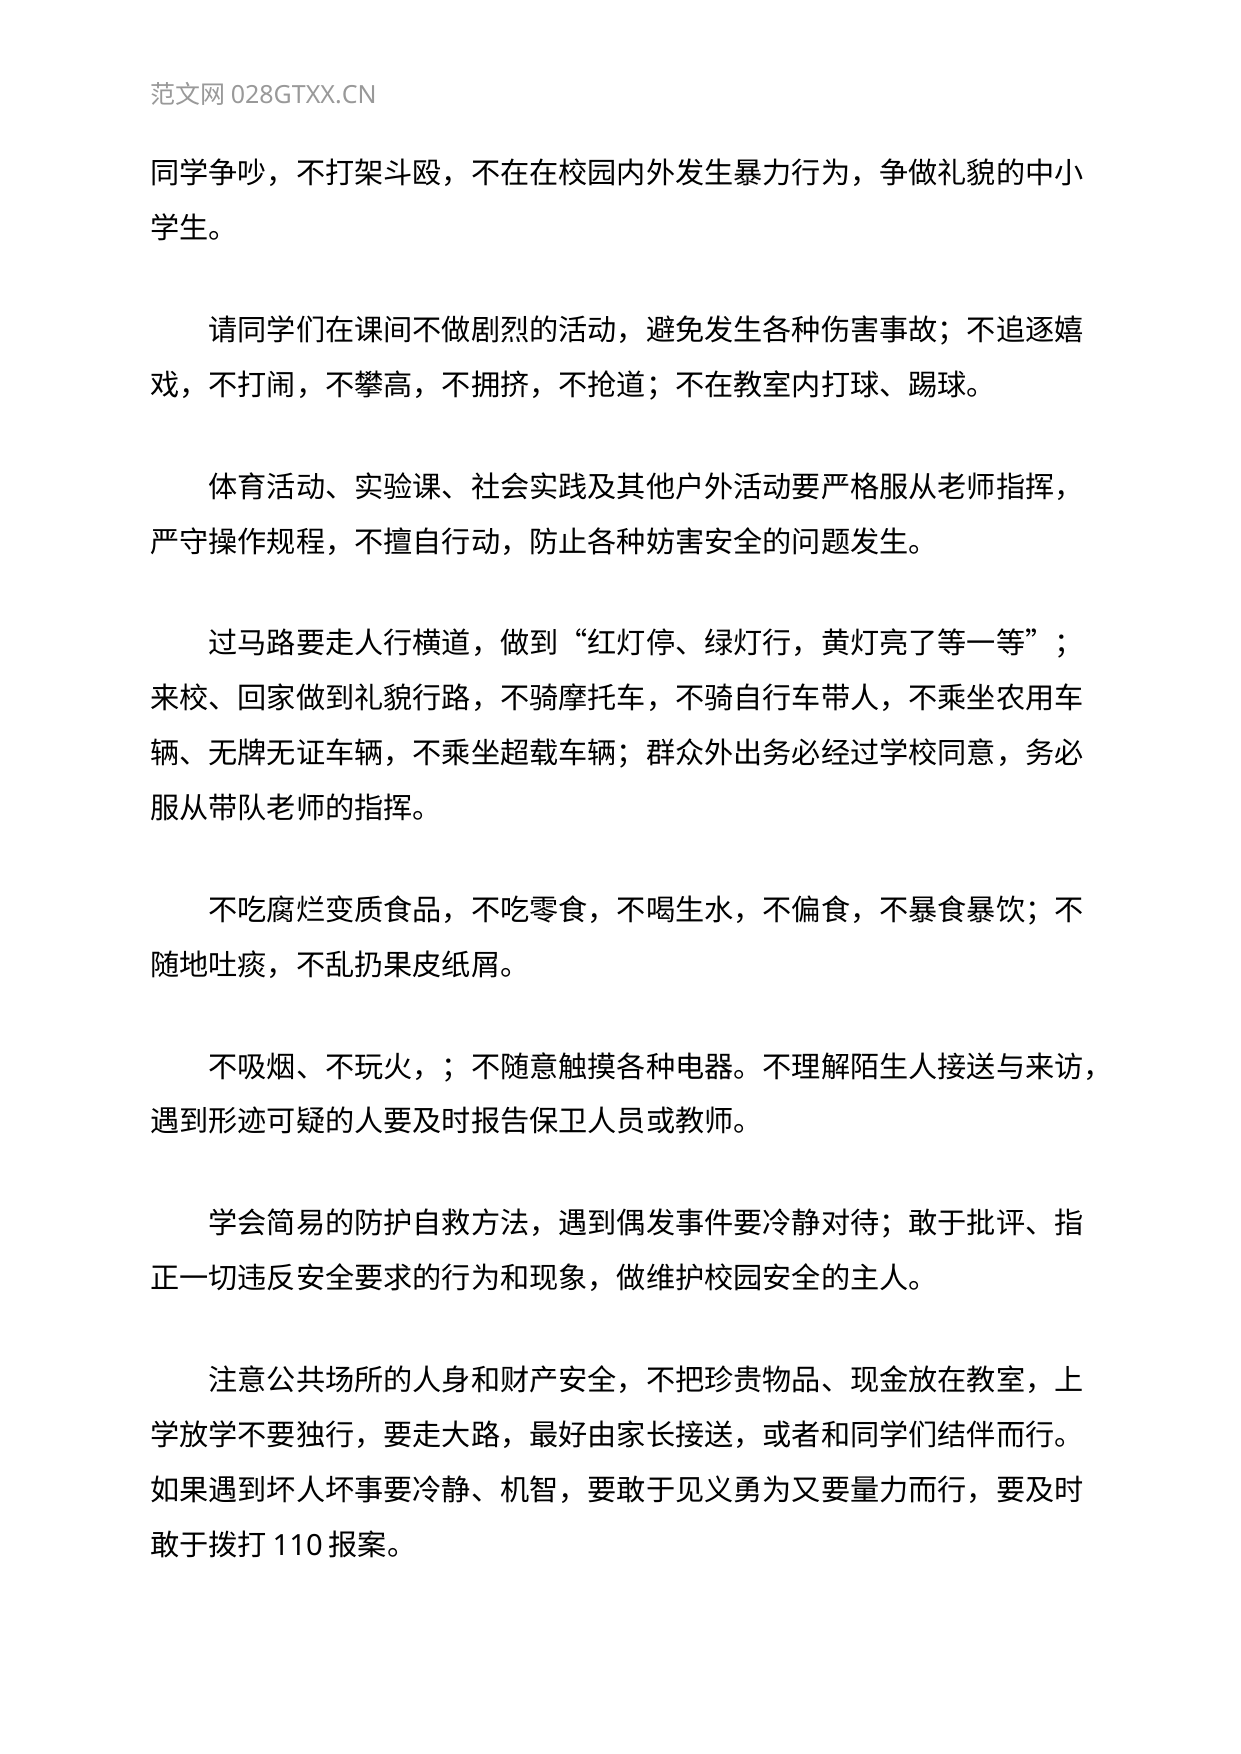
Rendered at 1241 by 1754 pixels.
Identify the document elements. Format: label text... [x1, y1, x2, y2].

text 过马路要走人行横道，做到“红灯停、绿灯行，黄灯亮了等一等”；来校、回家做到礼貌行路，不骑摩托车，不骑自行车带人，不乘坐农用车辆、无牌无证车辆，不乘坐超载车辆；群众外出务必经过学校同意，务必服从带队老师的指挥。 [150, 620, 1090, 827]
text 注意公共场所的人身和财产安全，不把珍贵物品、现金放在教室，上学放学不要独行，要走大路，最好由家长接送，或者和同学们结伴而行。如果遇到坏人坏事要冷静、机智，要敢于见义勇为又要量力而行，要及时敢于拨打110报案。 [150, 1356, 1090, 1563]
text 学会简易的防护自救方法，遇到偶发事件要冷静对待；敢于批评、指正一切违反安全要求的行为和现象，做维护校园安全的主人。 [150, 1200, 1090, 1297]
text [150, 150, 1090, 247]
text 不吃腐烂变质食品，不吃零食，不喝生水，不偏食，不暴食暴饮；不随地吐痰，不乱扔果皮纸屑。 [150, 886, 1090, 984]
text 不吸烟、不玩火，；不随意触摸各种电器。不理解陌生人接送与来访，遇到形迹可疑的人要及时报告保卫人员或教师。 [150, 1043, 1090, 1140]
text 体育活动、实验课、社会实践及其他户外活动要严格服从老师指挥，严守操作规程，不擅自行动，防止各种妨害安全的问题发生。 [150, 463, 1090, 561]
text 请同学们在课间不做剧烈的活动，避免发生各种伤害事故；不追逐嬉戏，不打闹，不攀高，不拥挤，不抢道；不在教室内打球、踢球。 [150, 307, 1090, 404]
